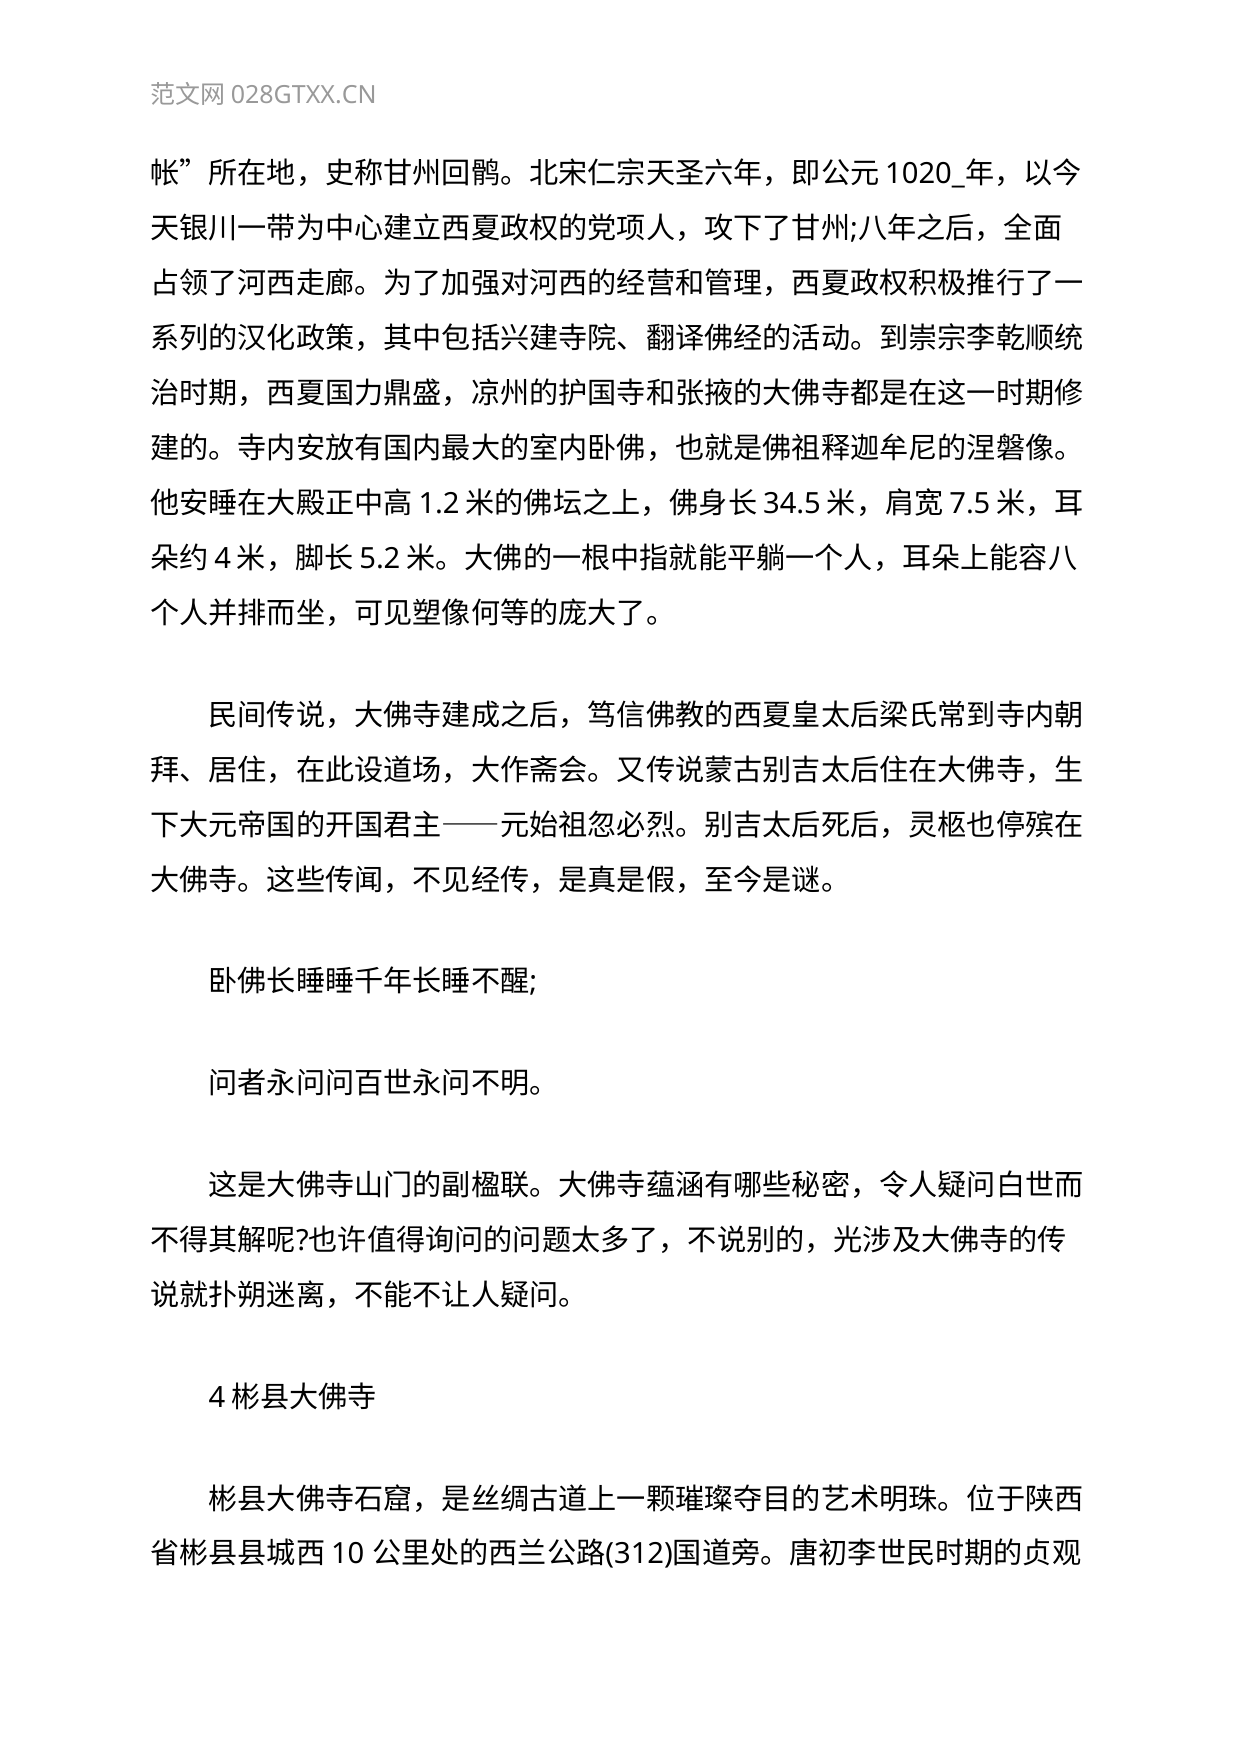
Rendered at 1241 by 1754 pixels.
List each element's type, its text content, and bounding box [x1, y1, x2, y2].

text 问者永问问百世永问不明。 [150, 1060, 1090, 1102]
text 民间传说，大佛寺建成之后，笃信佛教的西夏皇太后梁氏常到寺内朝拜、居住，在此设道场，大作斋会。又传说蒙古别吉太后住在大佛寺，生下大元帝国的开国君主——元始祖忽必烈。别吉太后死后，灵柩也停殡在大佛寺。这些传闻，不见经传，是真是假，至今是谜。 [150, 691, 1090, 898]
text 4彬县大佛寺 [150, 1373, 1090, 1416]
text 这是大佛寺山门的副楹联。大佛寺蕴涵有哪些秘密，令人疑问白世而不得其解呢?也许值得询问的问题太多了，不说别的，光涉及大佛寺的传说就扑朔迷离，不能不让人疑问。 [150, 1162, 1090, 1314]
text 卧佛长睡睡千年长睡不醒; [150, 958, 1090, 1000]
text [150, 150, 1090, 632]
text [150, 1475, 1090, 1572]
